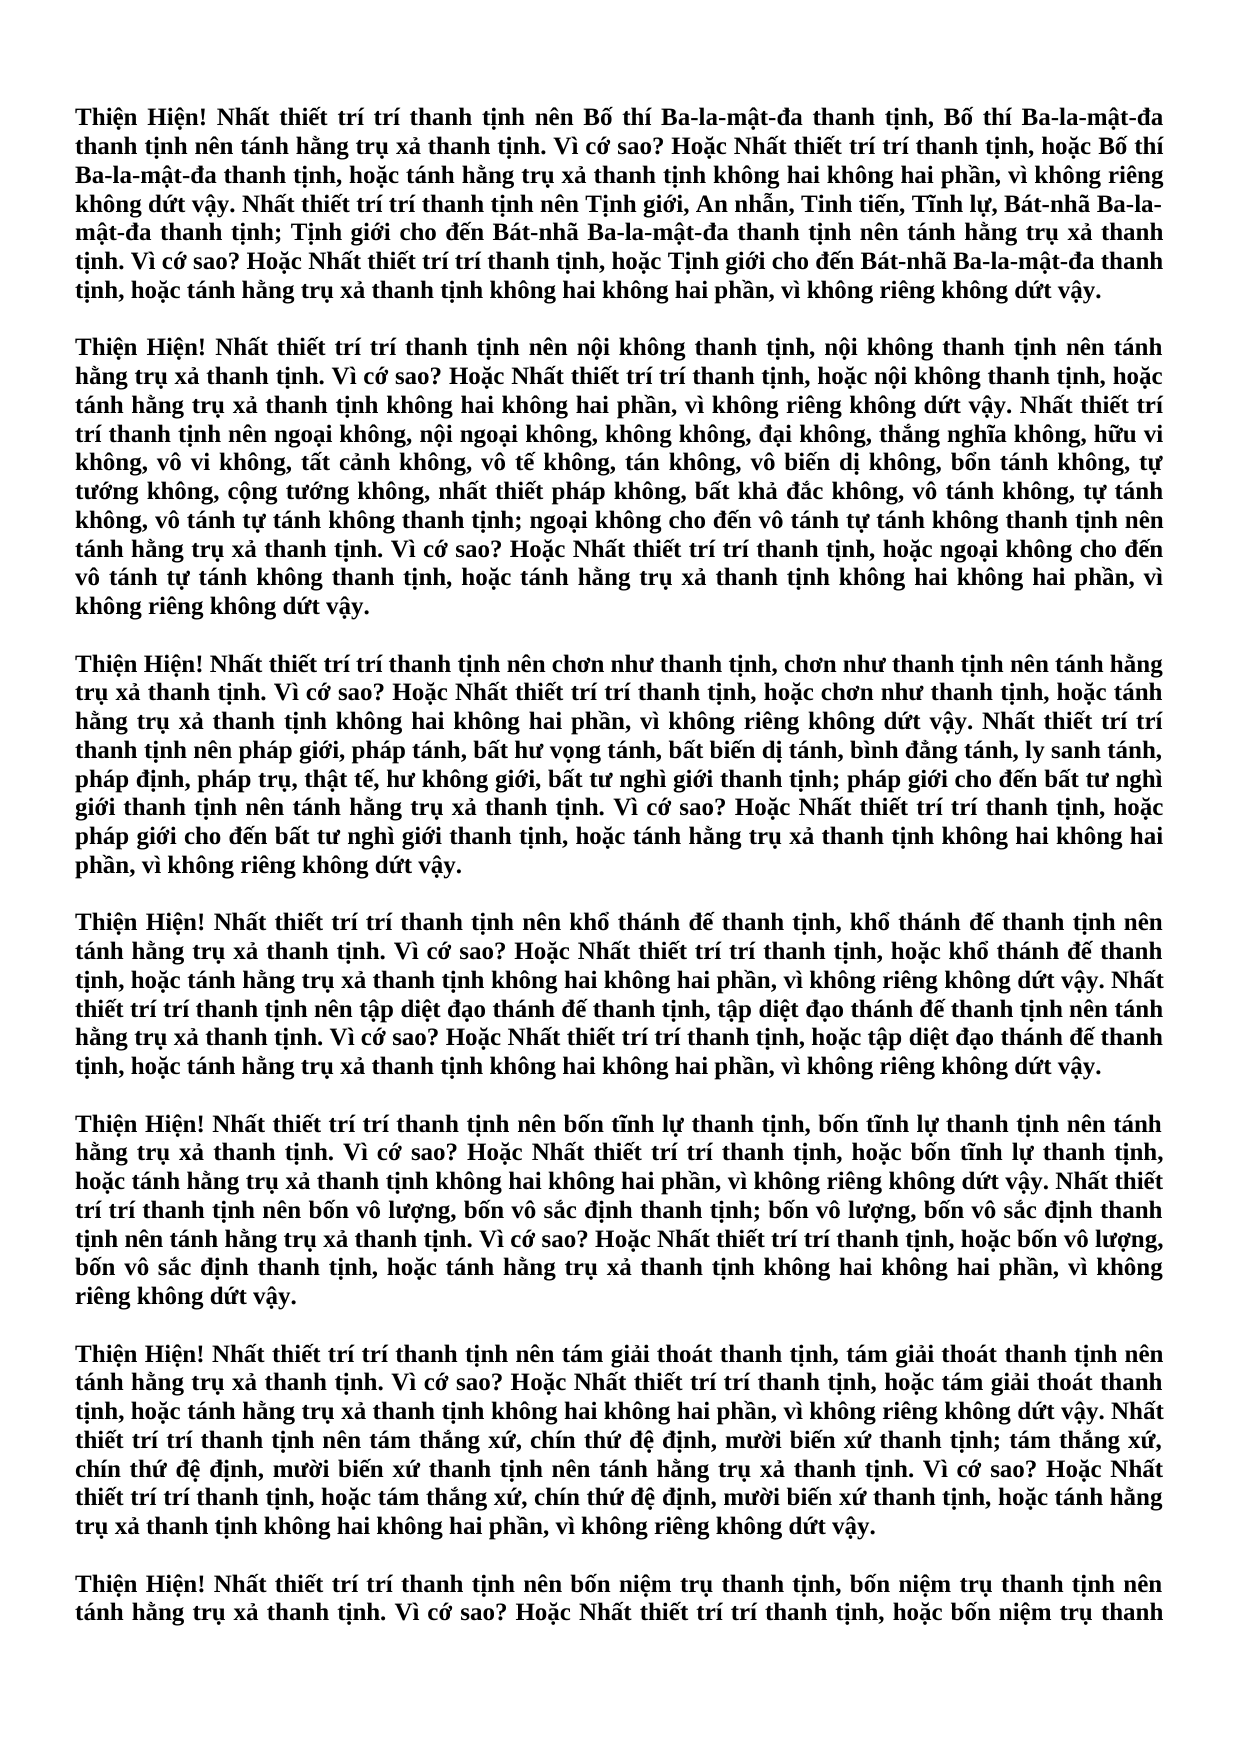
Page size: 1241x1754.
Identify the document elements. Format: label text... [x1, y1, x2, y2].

text Thiện Hiện! Nhất thiết trí trí thanh tịnh nên nội không thanh tịnh, nội không thanh tịnh nên tánh hằng trụ xả thanh tịnh. Vì cớ sao? Hoặc Nhất thiết trí trí thanh tịnh, hoặc nội không thanh tịnh, hoặc tánh hằng trụ xả thanh tịnh không hai không hai phần, vì không riêng không dứt vậy. Nhất thiết trí trí thanh tịnh nên ngoại không, nội ngoại không, không không, đại không, thắng nghĩa không, hữu vi không, vô vi không, tất cảnh không, vô tế không, tán không, vô biến dị không, bổn tánh không, tự tướng không, cộng tướng không, nhất thiết pháp không, bất khả đắc không, vô tánh không, tự tánh không, vô tánh tự tánh không thanh tịnh; ngoại không cho đến vô tánh tự tánh không thanh tịnh nên tánh hằng trụ xả thanh tịnh. Vì cớ sao? Hoặc Nhất thiết trí trí thanh tịnh, hoặc ngoại không cho đến vô tánh tự tánh không thanh tịnh, hoặc tánh hằng trụ xả thanh tịnh không hai không hai phần, vì không riêng không dứt vậy. [75, 332, 1165, 620]
text Thiện Hiện! Nhất thiết trí trí thanh tịnh nên tám giải thoát thanh tịnh, tám giải thoát thanh tịnh nên tánh hằng trụ xả thanh tịnh. Vì cớ sao? Hoặc Nhất thiết trí trí thanh tịnh, hoặc tám giải thoát thanh tịnh, hoặc tánh hằng trụ xả thanh tịnh không hai không hai phần, vì không riêng không dứt vậy. Nhất thiết trí trí thanh tịnh nên tám thắng xứ, chín thứ đệ định, mười biến xứ thanh tịnh; tám thắng xứ, chín thứ đệ định, mười biến xứ thanh tịnh nên tánh hằng trụ xả thanh tịnh. Vì cớ sao? Hoặc Nhất thiết trí trí thanh tịnh, hoặc tám thắng xứ, chín thứ đệ định, mười biến xứ thanh tịnh, hoặc tánh hằng trụ xả thanh tịnh không hai không hai phần, vì không riêng không dứt vậy. [75, 1339, 1165, 1540]
text Thiện Hiện! Nhất thiết trí trí thanh tịnh nên bốn tĩnh lự thanh tịnh, bốn tĩnh lự thanh tịnh nên tánh hằng trụ xả thanh tịnh. Vì cớ sao? Hoặc Nhất thiết trí trí thanh tịnh, hoặc bốn tĩnh lự thanh tịnh, hoặc tánh hằng trụ xả thanh tịnh không hai không hai phần, vì không riêng không dứt vậy. Nhất thiết trí trí thanh tịnh nên bốn vô lượng, bốn vô sắc định thanh tịnh; bốn vô lượng, bốn vô sắc định thanh tịnh nên tánh hằng trụ xả thanh tịnh. Vì cớ sao? Hoặc Nhất thiết trí trí thanh tịnh, hoặc bốn vô lượng, bốn vô sắc định thanh tịnh, hoặc tánh hằng trụ xả thanh tịnh không hai không hai phần, vì không riêng không dứt vậy. [75, 1109, 1165, 1310]
text Thiện Hiện! Nhất thiết trí trí thanh tịnh nên chơn như thanh tịnh, chơn như thanh tịnh nên tánh hằng trụ xả thanh tịnh. Vì cớ sao? Hoặc Nhất thiết trí trí thanh tịnh, hoặc chơn như thanh tịnh, hoặc tánh hằng trụ xả thanh tịnh không hai không hai phần, vì không riêng không dứt vậy. Nhất thiết trí trí thanh tịnh nên pháp giới, pháp tánh, bất hư vọng tánh, bất biến dị tánh, bình đẳng tánh, ly sanh tánh, pháp định, pháp trụ, thật tế, hư không giới, bất tư nghì giới thanh tịnh; pháp giới cho đến bất tư nghì giới thanh tịnh nên tánh hằng trụ xả thanh tịnh. Vì cớ sao? Hoặc Nhất thiết trí trí thanh tịnh, hoặc pháp giới cho đến bất tư nghì giới thanh tịnh, hoặc tánh hằng trụ xả thanh tịnh không hai không hai phần, vì không riêng không dứt vậy. [75, 649, 1165, 879]
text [75, 1569, 1165, 1626]
text Thiện Hiện! Nhất thiết trí trí thanh tịnh nên Bố thí Ba-la-mật-đa thanh tịnh, Bố thí Ba-la-mật-đa thanh tịnh nên tánh hằng trụ xả thanh tịnh. Vì cớ sao? Hoặc Nhất thiết trí trí thanh tịnh, hoặc Bố thí Ba-la-mật-đa thanh tịnh, hoặc tánh hằng trụ xả thanh tịnh không hai không hai phần, vì không riêng không dứt vậy. Nhất thiết trí trí thanh tịnh nên Tịnh giới, An nhẫn, Tinh tiến, Tĩnh lự, Bát-nhã Ba-la-mật-đa thanh tịnh; Tịnh giới cho đến Bát-nhã Ba-la-mật-đa thanh tịnh nên tánh hằng trụ xả thanh tịnh. Vì cớ sao? Hoặc Nhất thiết trí trí thanh tịnh, hoặc Tịnh giới cho đến Bát-nhã Ba-la-mật-đa thanh tịnh, hoặc tánh hằng trụ xả thanh tịnh không hai không hai phần, vì không riêng không dứt vậy. [75, 102, 1165, 304]
text Thiện Hiện! Nhất thiết trí trí thanh tịnh nên khổ thánh đế thanh tịnh, khổ thánh đế thanh tịnh nên tánh hằng trụ xả thanh tịnh. Vì cớ sao? Hoặc Nhất thiết trí trí thanh tịnh, hoặc khổ thánh đế thanh tịnh, hoặc tánh hằng trụ xả thanh tịnh không hai không hai phần, vì không riêng không dứt vậy. Nhất thiết trí trí thanh tịnh nên tập diệt đạo thánh đế thanh tịnh, tập diệt đạo thánh đế thanh tịnh nên tánh hằng trụ xả thanh tịnh. Vì cớ sao? Hoặc Nhất thiết trí trí thanh tịnh, hoặc tập diệt đạo thánh đế thanh tịnh, hoặc tánh hằng trụ xả thanh tịnh không hai không hai phần, vì không riêng không dứt vậy. [75, 907, 1165, 1080]
